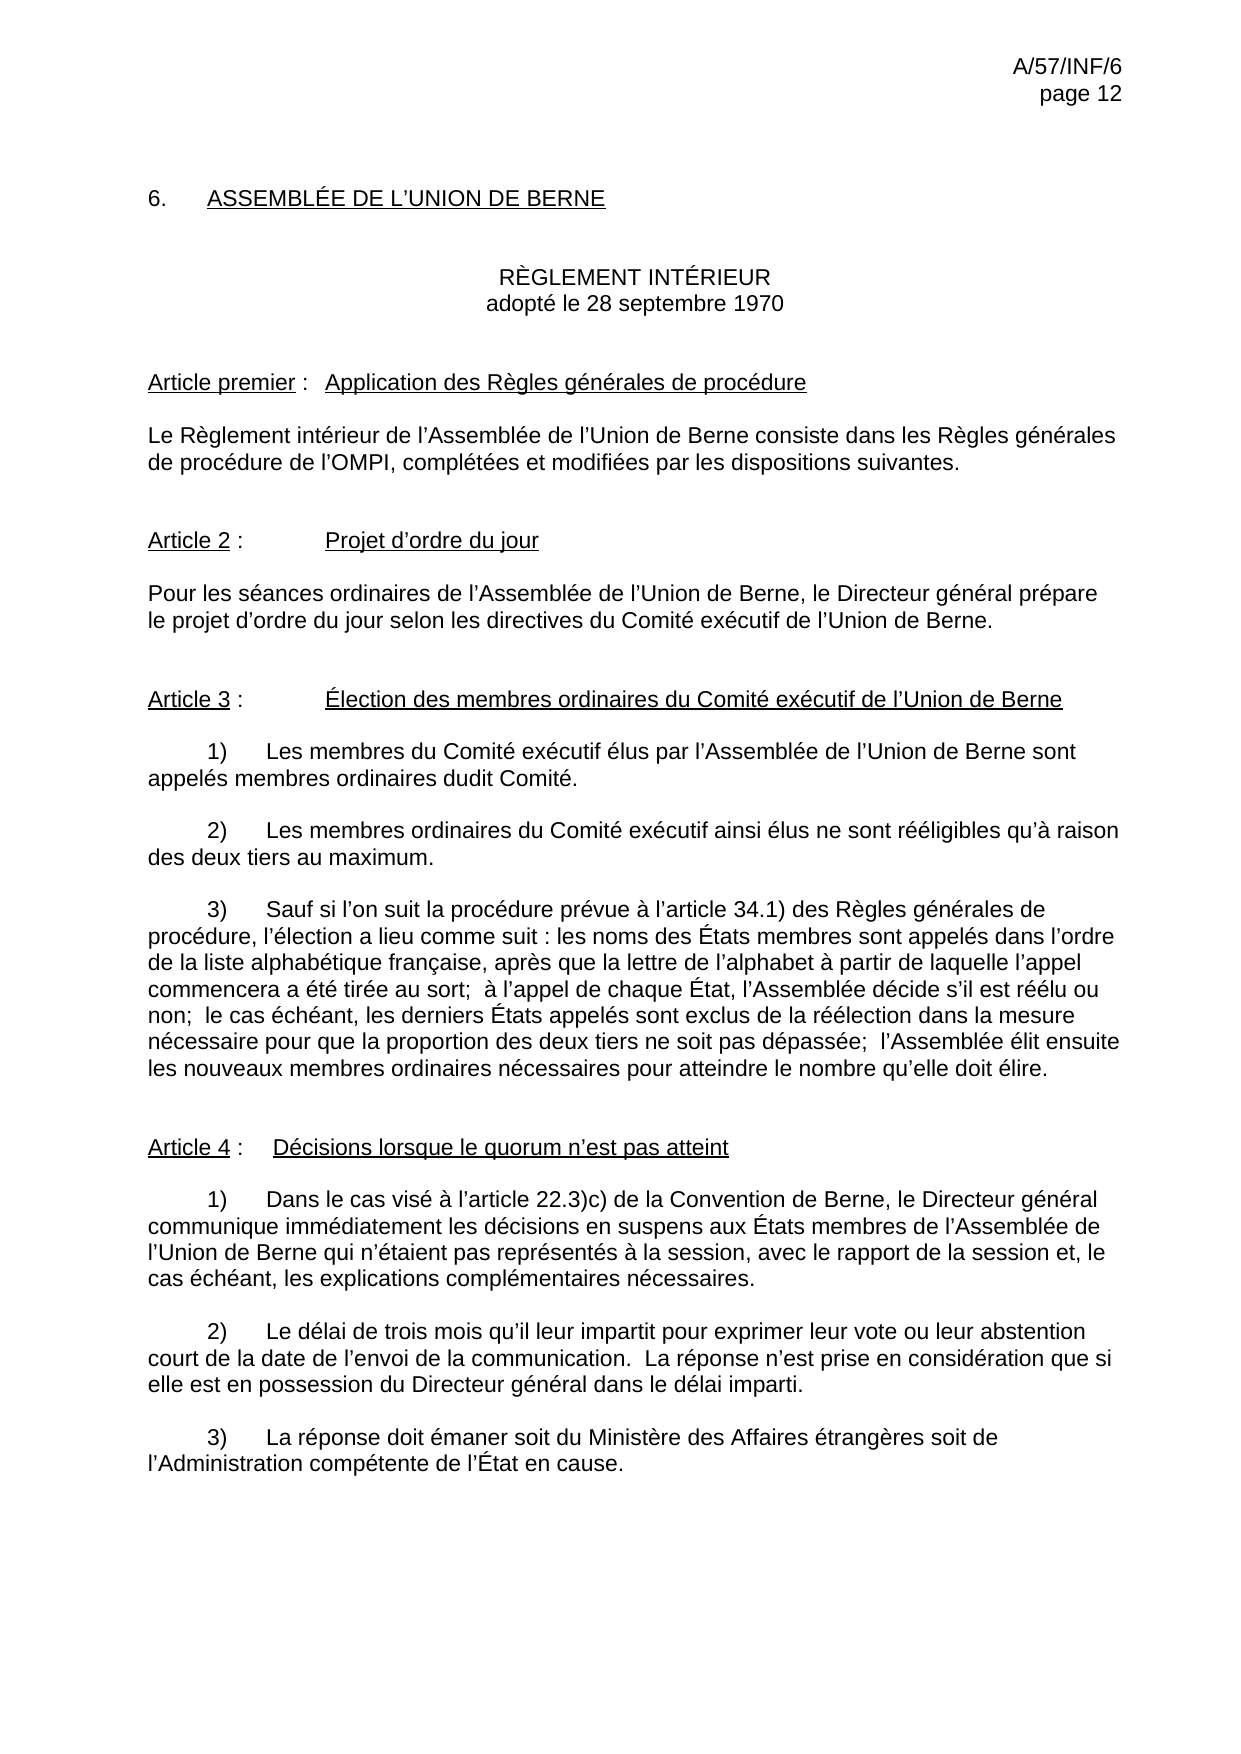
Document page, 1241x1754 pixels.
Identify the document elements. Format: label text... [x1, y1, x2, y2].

text 1) Les membres du Comité exécutif élus par l’Assemblée de l’Union de Berne sont appelés membres ordinaires dudit Comité. [148, 738, 1122, 791]
text RÈGLEMENT INTÉRIEUR [148, 264, 1122, 290]
text Le Règlement intérieur de l’Assemblée de l’Union de Berne consiste dans les Règles générales de procédure de l’OMPI, complétées et modifiées par les dispositions suivantes. [148, 422, 1122, 475]
text 6. ASSEMBLÉE DE L’UNION DE BERNE [148, 185, 1122, 211]
text Article 4 : Décisions lorsque le quorum n’est pas atteint [148, 1134, 1122, 1160]
text Pour les séances ordinaires de l’Assemblée de l’Union de Berne, le Directeur général prépare le projet d’ordre du jour selon les directives du Comité exécutif de l’Union de Berne. [148, 580, 1122, 633]
text Article 2 : Projet d’ordre du jour [148, 527, 1122, 554]
text Article 3 : Élection des membres ordinaires du Comité exécutif de l’Union de Berne [148, 686, 1122, 712]
text 3) La réponse doit émaner soit du Ministère des Affaires étrangères soit de l’Administration compétente de l’État en cause. [148, 1423, 1122, 1476]
text 1) Dans le cas visé à l’article 22.3)c) de la Convention de Berne, le Directeur général communique immédiatement les décisions en suspens aux États membres de l’Assemblée de l’Union de Berne qui n’étaient pas représentés à la session, avec le rapport de la session et, le cas échéant, les explications complémentaires nécessaires. [148, 1186, 1122, 1292]
text 2) Les membres ordinaires du Comité exécutif ainsi élus ne sont rééligibles qu’à raison des deux tiers au maximum. [148, 817, 1122, 870]
text Article premier : Application des Règles générales de procédure [148, 369, 1122, 396]
text 3) Sauf si l’on suit la procédure prévue à l’article 34.1) des Règles générales de procédure, l’élection a lieu comme suit : les noms des États membres sont appelés dans l’ordre de la liste alphabétique française, après que la lettre de l’alphabet à partir de laquelle l’appel commencera a été tirée au sort; à l’appel de chaque État, l’Assemblée décide s’il est réélu ou non; le cas échéant, les derniers États appelés sont exclus de la réélection dans la mesure nécessaire pour que la proportion des deux tiers ne soit pas dépassée; l’Assemblée élit ensuite les nouveaux membres ordinaires nécessaires pour atteindre le nombre qu’elle doit élire. [148, 896, 1122, 1081]
text 2) Le délai de trois mois qu’il leur impartit pour exprimer leur vote ou leur abstention court de la date de l’envoi de la communication. La réponse n’est prise en considération que si elle est en possession du Directeur général dans le délai imparti. [148, 1318, 1122, 1397]
text adopté le 28 septembre 1970 [148, 290, 1122, 317]
